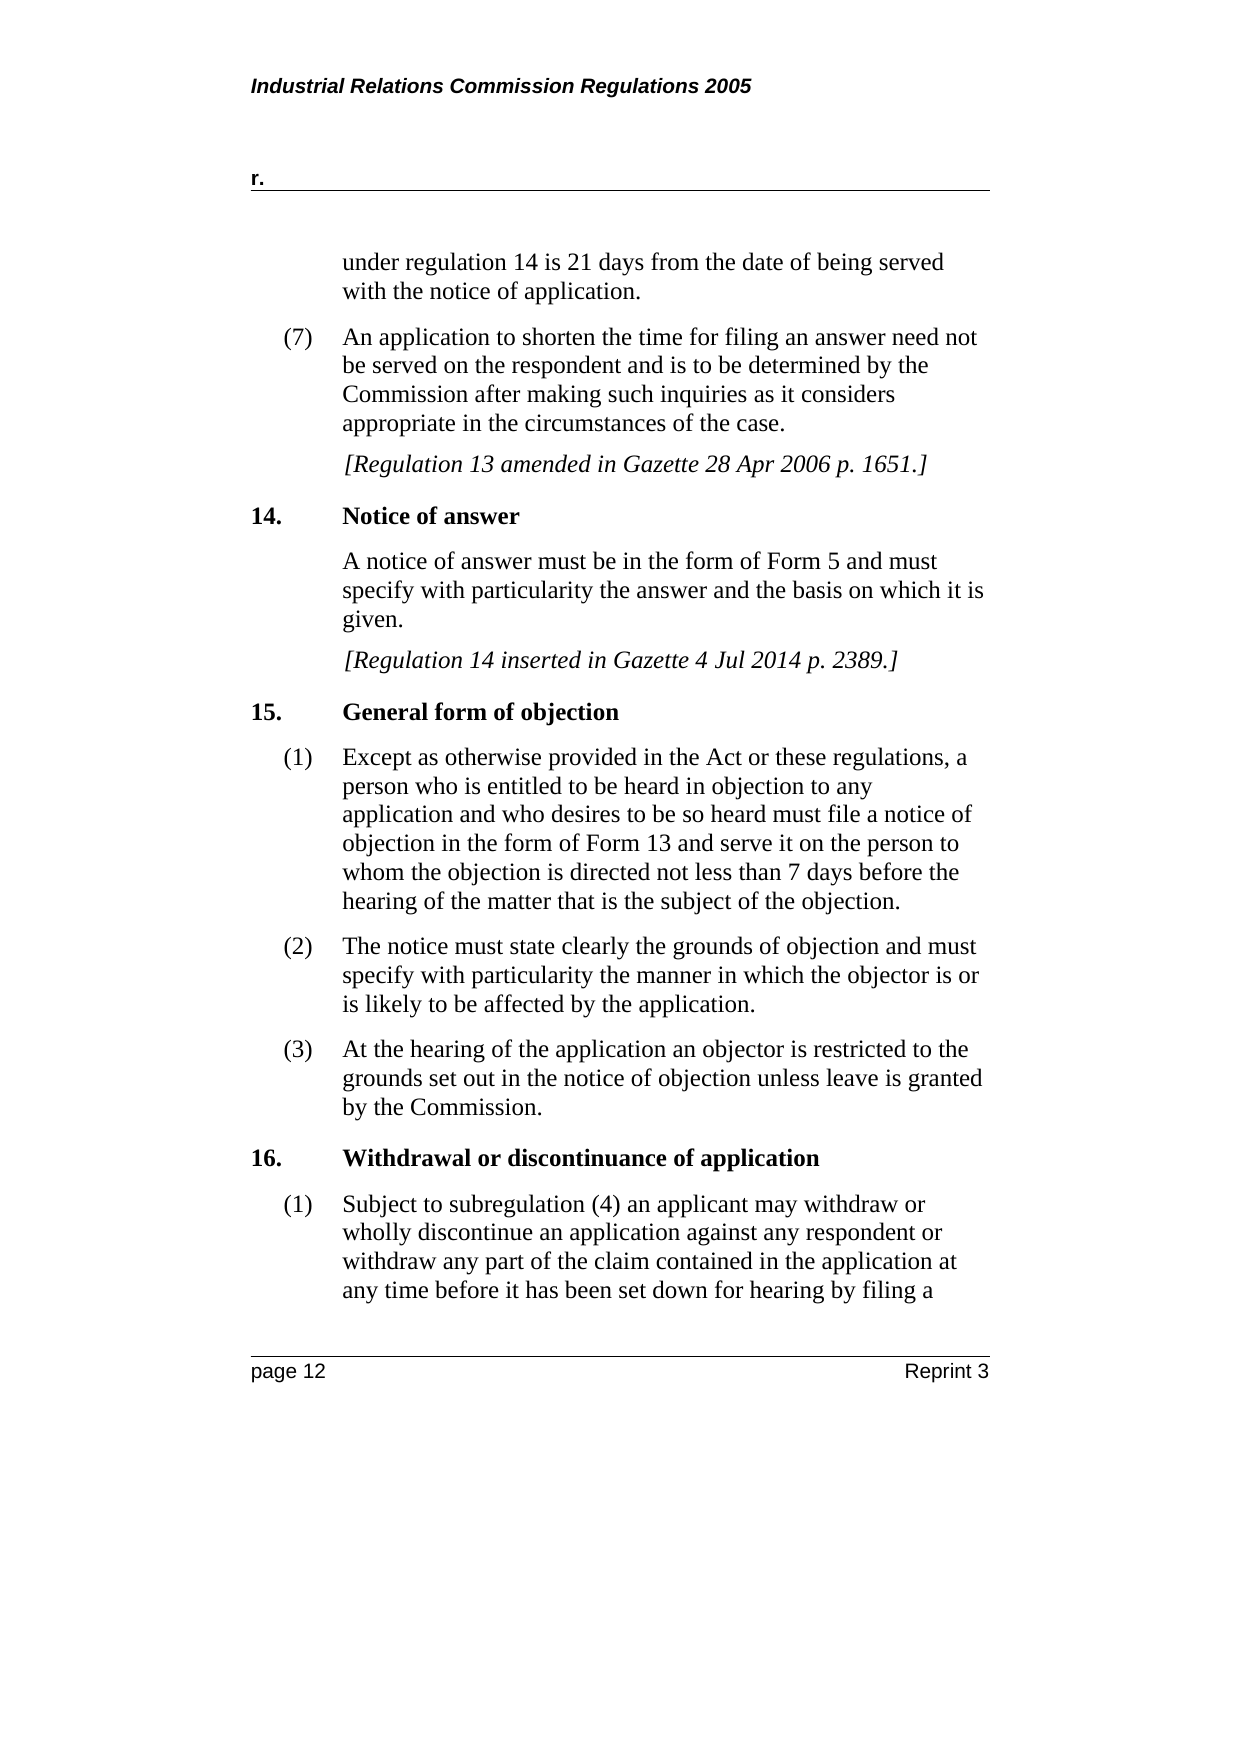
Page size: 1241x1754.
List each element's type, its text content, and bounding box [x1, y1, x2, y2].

text (7) An application to shorten the time for filing an answer need not be served on the respondent and is to be determined by the Commission after making such inquiries as it considers appropriate in the circumstances of the case. [251, 322, 990, 437]
subtitle 14. Notice of answer [251, 501, 990, 529]
subtitle 16. Withdrawal or discontinuance of application [251, 1143, 990, 1172]
text [Regulation 14 inserted in Gazette 4 Jul 2014 p. 2389.] [251, 645, 990, 674]
text (3) At the hearing of the application an objector is restricted to the grounds set out in the notice of objection unless leave is granted by the Commission. [251, 1034, 990, 1120]
text [Regulation 13 amended in Gazette 28 Apr 2006 p. 1651.] [251, 449, 990, 478]
subtitle 15. General form of objection [251, 697, 990, 725]
text A notice of answer must be in the form of Form 5 and must specify with particularity the answer and the basis on which it is given. [251, 546, 990, 632]
text (2) The notice must state clearly the grounds of objection and must specify with particularity the manner in which the objector is or is likely to be affected by the application. [251, 931, 990, 1017]
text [251, 1189, 990, 1304]
text (1) Except as otherwise provided in the Act or these regulations, a person who is entitled to be heard in objection to any application and who desires to be so heard must file a notice of objection in the form of Form 13 and serve it on the person to whom the objection is directed not less than 7 days before the hearing of the matter that is the subject of the objection. [251, 742, 990, 914]
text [251, 247, 990, 305]
